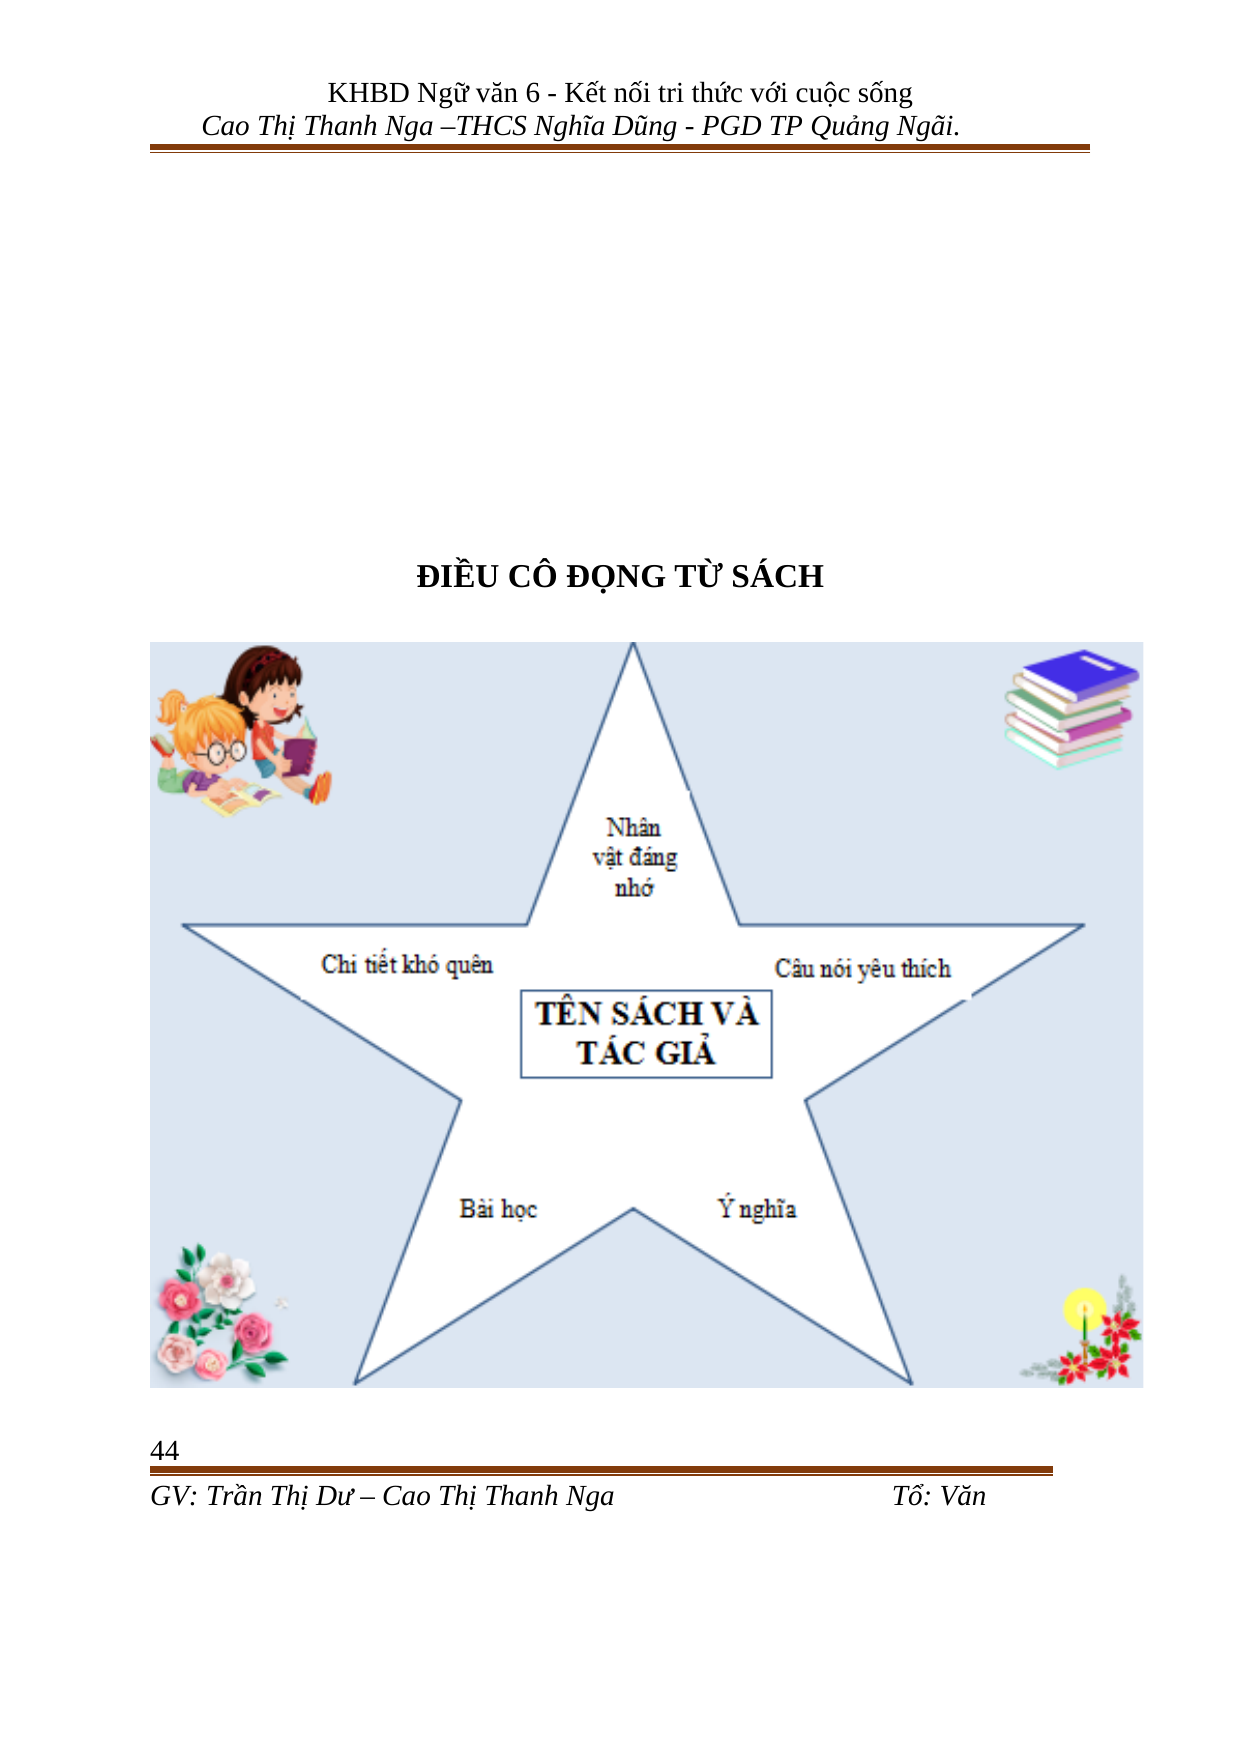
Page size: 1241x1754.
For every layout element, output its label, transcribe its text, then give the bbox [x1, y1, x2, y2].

text ĐIỀU CÔ ĐỌNG TỪ SÁCH [150, 556, 1090, 594]
picture [150, 642, 1144, 1388]
